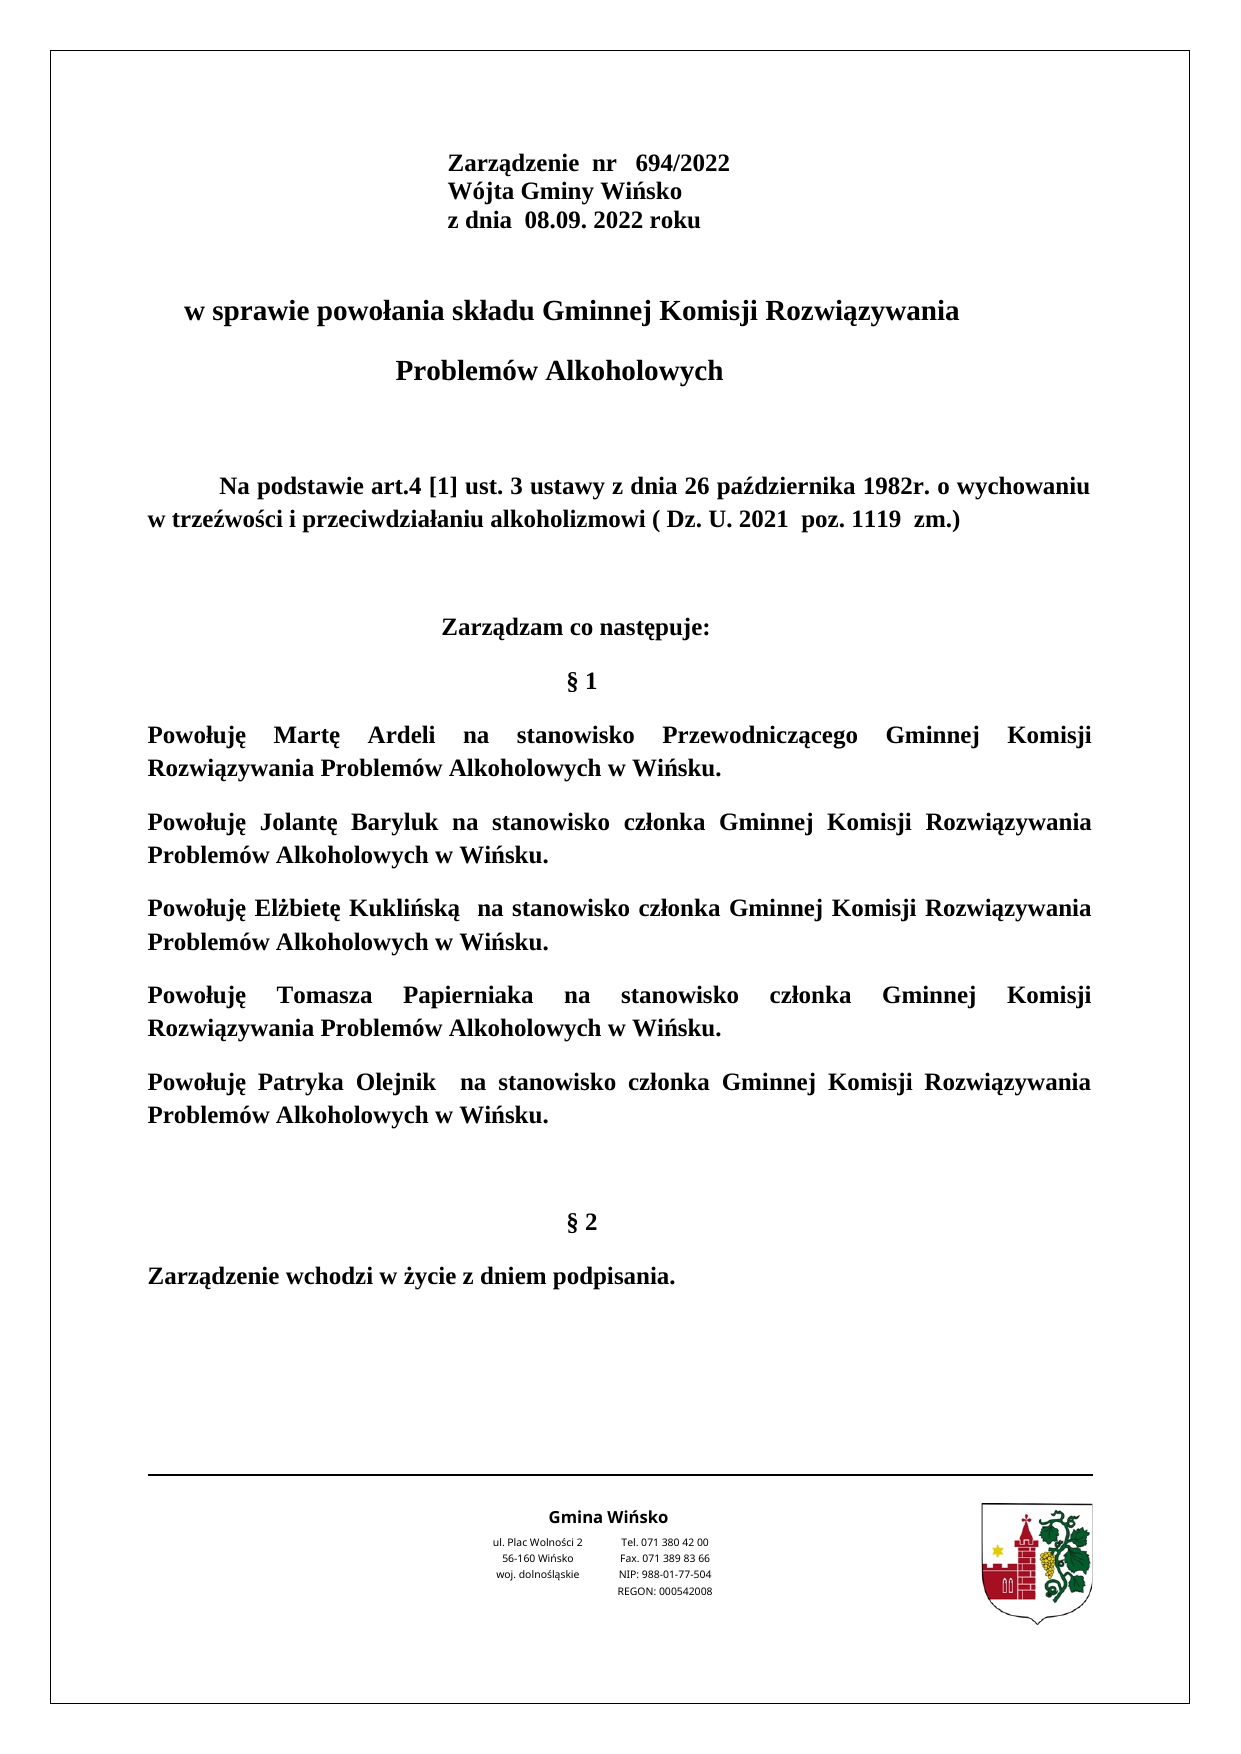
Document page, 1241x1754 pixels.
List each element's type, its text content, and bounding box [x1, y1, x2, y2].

text § 1 [147, 666, 1093, 695]
text § 2 [147, 1207, 1093, 1236]
text Zarządzenie wchodzi w życie z dniem podpisania. [147, 1261, 1093, 1290]
text Powołuję Tomasza Papierniaka na stanowisko członka Gminnej Komisji Rozwiązywania Problemów Alkoholowych w Wińsku. [147, 980, 1093, 1042]
text Powołuję Martę Ardeli na stanowisko Przewodniczącego Gminnej Komisji Rozwiązywania Problemów Alkoholowych w Wińsku. [147, 720, 1093, 782]
text Problemów Alkoholowych [147, 353, 1093, 386]
text Powołuję Elżbietę Kuklińską na stanowisko członka Gminnej Komisji Rozwiązywania Problemów Alkoholowych w Wińsku. [147, 893, 1093, 955]
picture [981, 1503, 1093, 1625]
text Powołuję Patryka Olejnik na stanowisko członka Gminnej Komisji Rozwiązywania Problemów Alkoholowych w Wińsku. [147, 1067, 1093, 1129]
text z dnia 08.09. 2022 roku [147, 205, 1093, 234]
text Na podstawie art.4 [1] ust. 3 ustawy z dnia 26 października 1982r. o wychowaniu w trzeźwości i przeciwdziałaniu alkoholizmowi ( Dz. U. 2021 poz. 1119 zm.) [147, 471, 1093, 533]
text Wójta Gminy Wińsko [147, 176, 1093, 205]
text Zarządzam co następuje: [147, 612, 1093, 641]
text w sprawie powołania składu Gminnej Komisji Rozwiązywania [147, 293, 1093, 327]
text Powołuję Jolantę Baryluk na stanowisko członka Gminnej Komisji Rozwiązywania Problemów Alkoholowych w Wińsku. [147, 807, 1093, 868]
text Zarządzenie nr 694/2022 [147, 148, 1093, 176]
